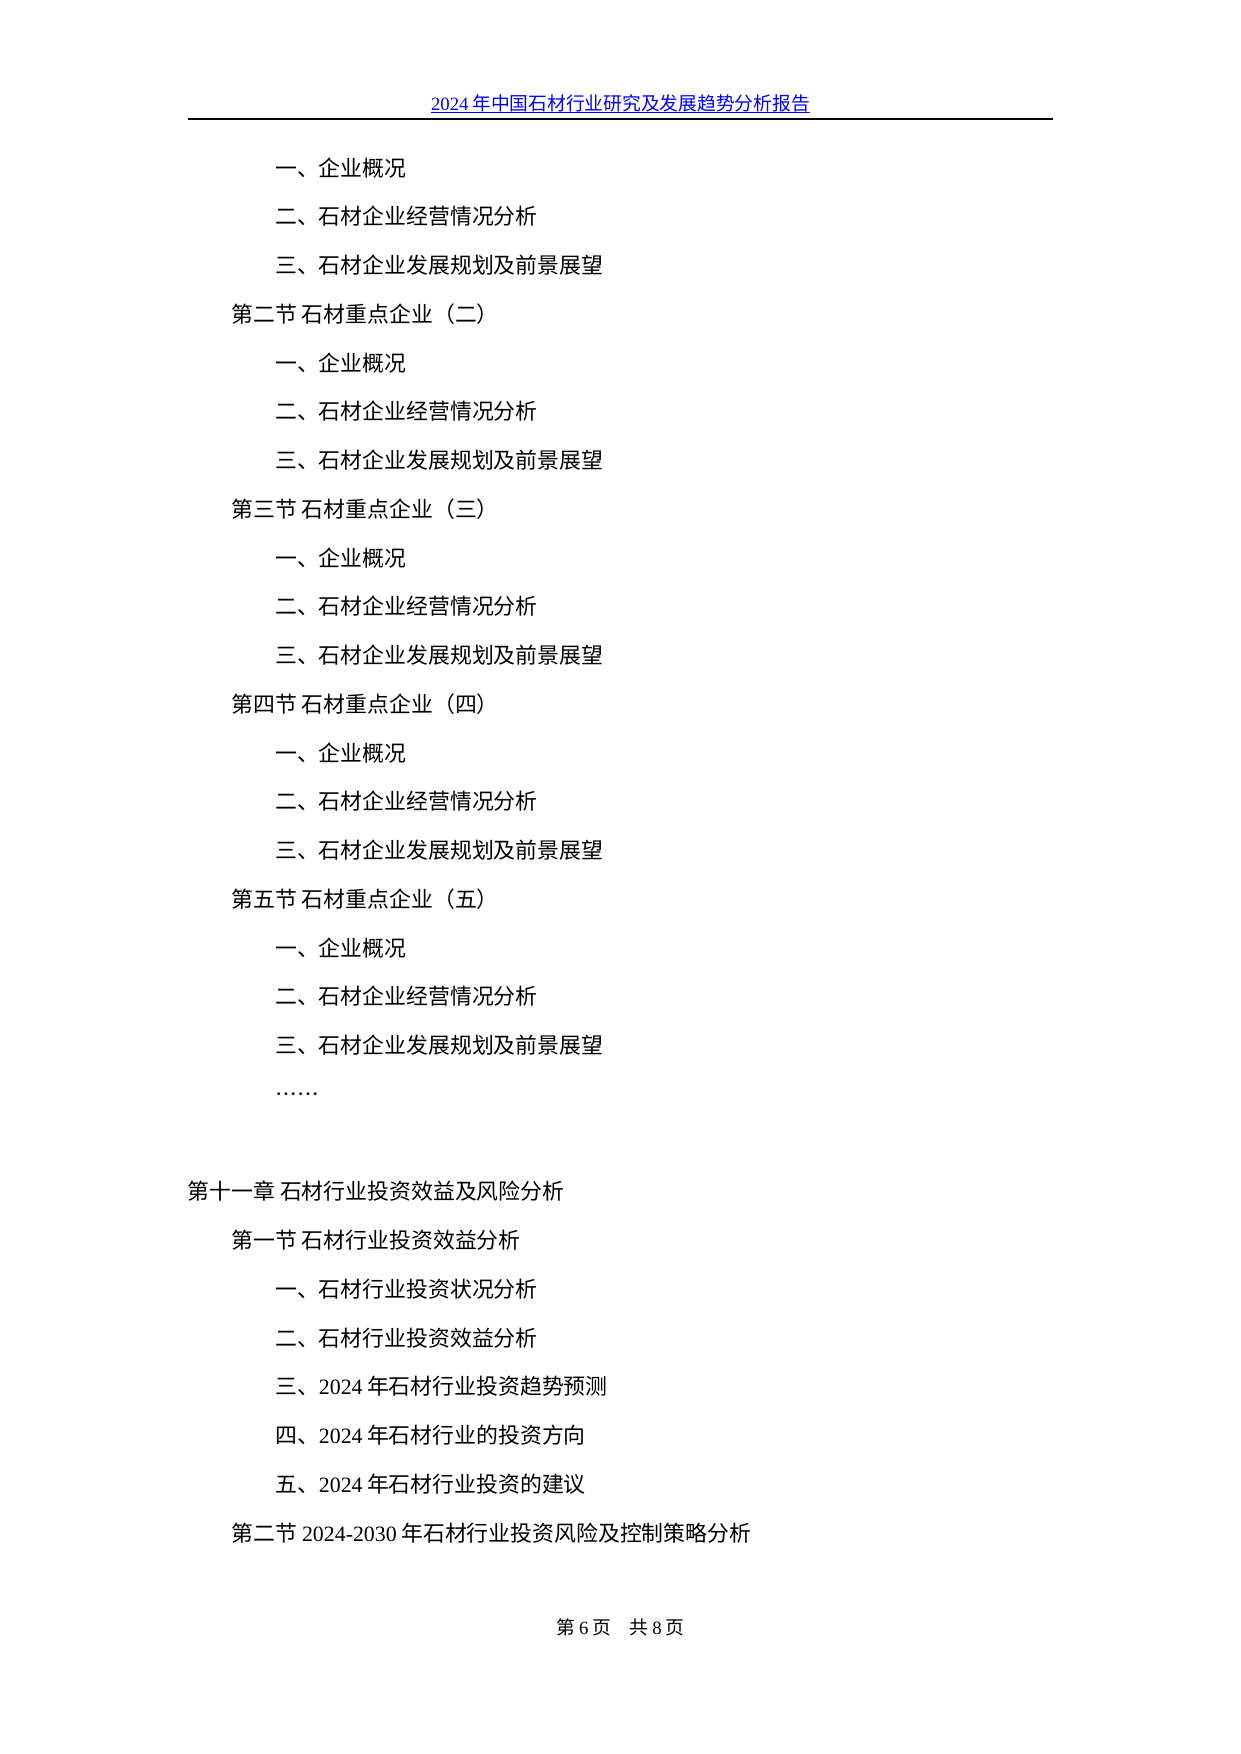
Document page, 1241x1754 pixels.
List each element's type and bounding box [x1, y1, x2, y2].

text [187, 150, 1053, 1548]
